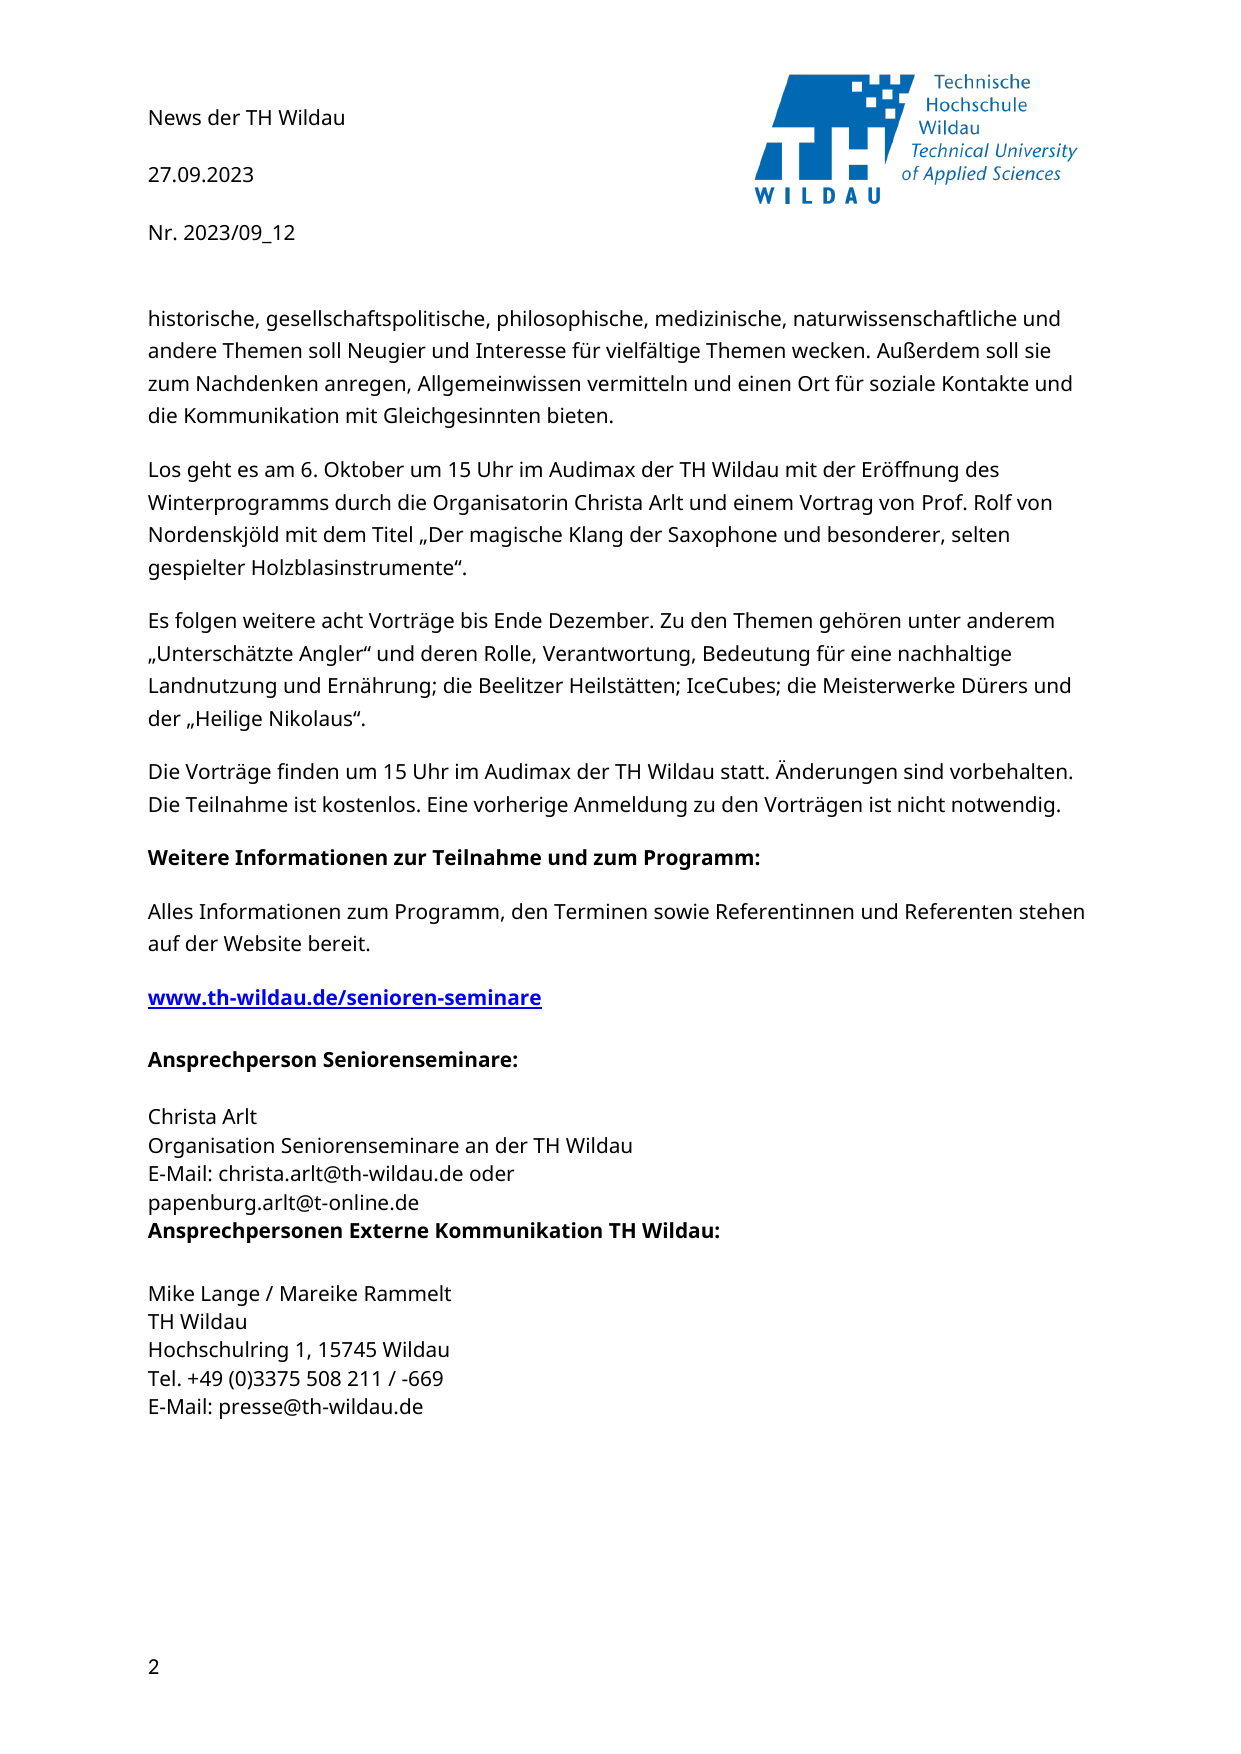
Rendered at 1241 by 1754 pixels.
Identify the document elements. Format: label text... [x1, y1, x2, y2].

text www.th-wildau.de/senioren-seminare [148, 983, 1093, 1011]
text Alles Informationen zum Programm, den Terminen sowie Referentinnen und Referenten stehen auf der Website bereit. [148, 897, 1093, 958]
text Weitere Informationen zur Teilnahme und zum Programm: [148, 843, 1093, 872]
text Es folgen weitere acht Vorträge bis Ende Dezember. Zu den Themen gehören unter anderem „Unterschätzte Angler“ und deren Rolle, Verantwortung, Bedeutung für eine nachhaltige Landnutzung und Ernährung; die Beelitzer Heilstätten; IceCubes; die Meisterwerke Dürers und der „Heilige Nikolaus“. [148, 606, 1093, 732]
text TH Wildau [148, 1307, 1093, 1336]
text Christa Arlt Organisation Seniorenseminare an der TH Wildau E-Mail: christa.arlt@th-wildau.de oder papenburg.arlt@t-online.de [148, 1102, 1093, 1216]
text Mike Lange / Mareike Rammelt [148, 1244, 1093, 1307]
text Los geht es am 6. Oktober um 15 Uhr im Audimax der TH Wildau mit der Eröffnung des Winterprogramms durch die Organisatorin Christa Arlt und einem Vortrag von Prof. Rolf von Nordenskjöld mit dem Titel „Der magische Klang der Saxophone und besonderer, selten gespielter Holzblasinstrumente“. [148, 455, 1093, 581]
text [148, 304, 1093, 430]
text E-Mail: presse@th-wildau.de [148, 1392, 1093, 1421]
text Die Vorträge finden um 15 Uhr im Audimax der TH Wildau statt. Änderungen sind vorbehalten. Die Teilnahme ist kostenlos. Eine vorherige Anmeldung zu den Vorträgen ist nicht notwendig. [148, 757, 1093, 818]
text Ansprechperson Seniorenseminare: [148, 1045, 1093, 1073]
text Hochschulring 1, 15745 Wildau [148, 1336, 1093, 1364]
text Ansprechpersonen Externe Kommunikation TH Wildau: [148, 1216, 1093, 1244]
text Tel. +49 (0)3375 508 211 / -669 [148, 1364, 1093, 1392]
